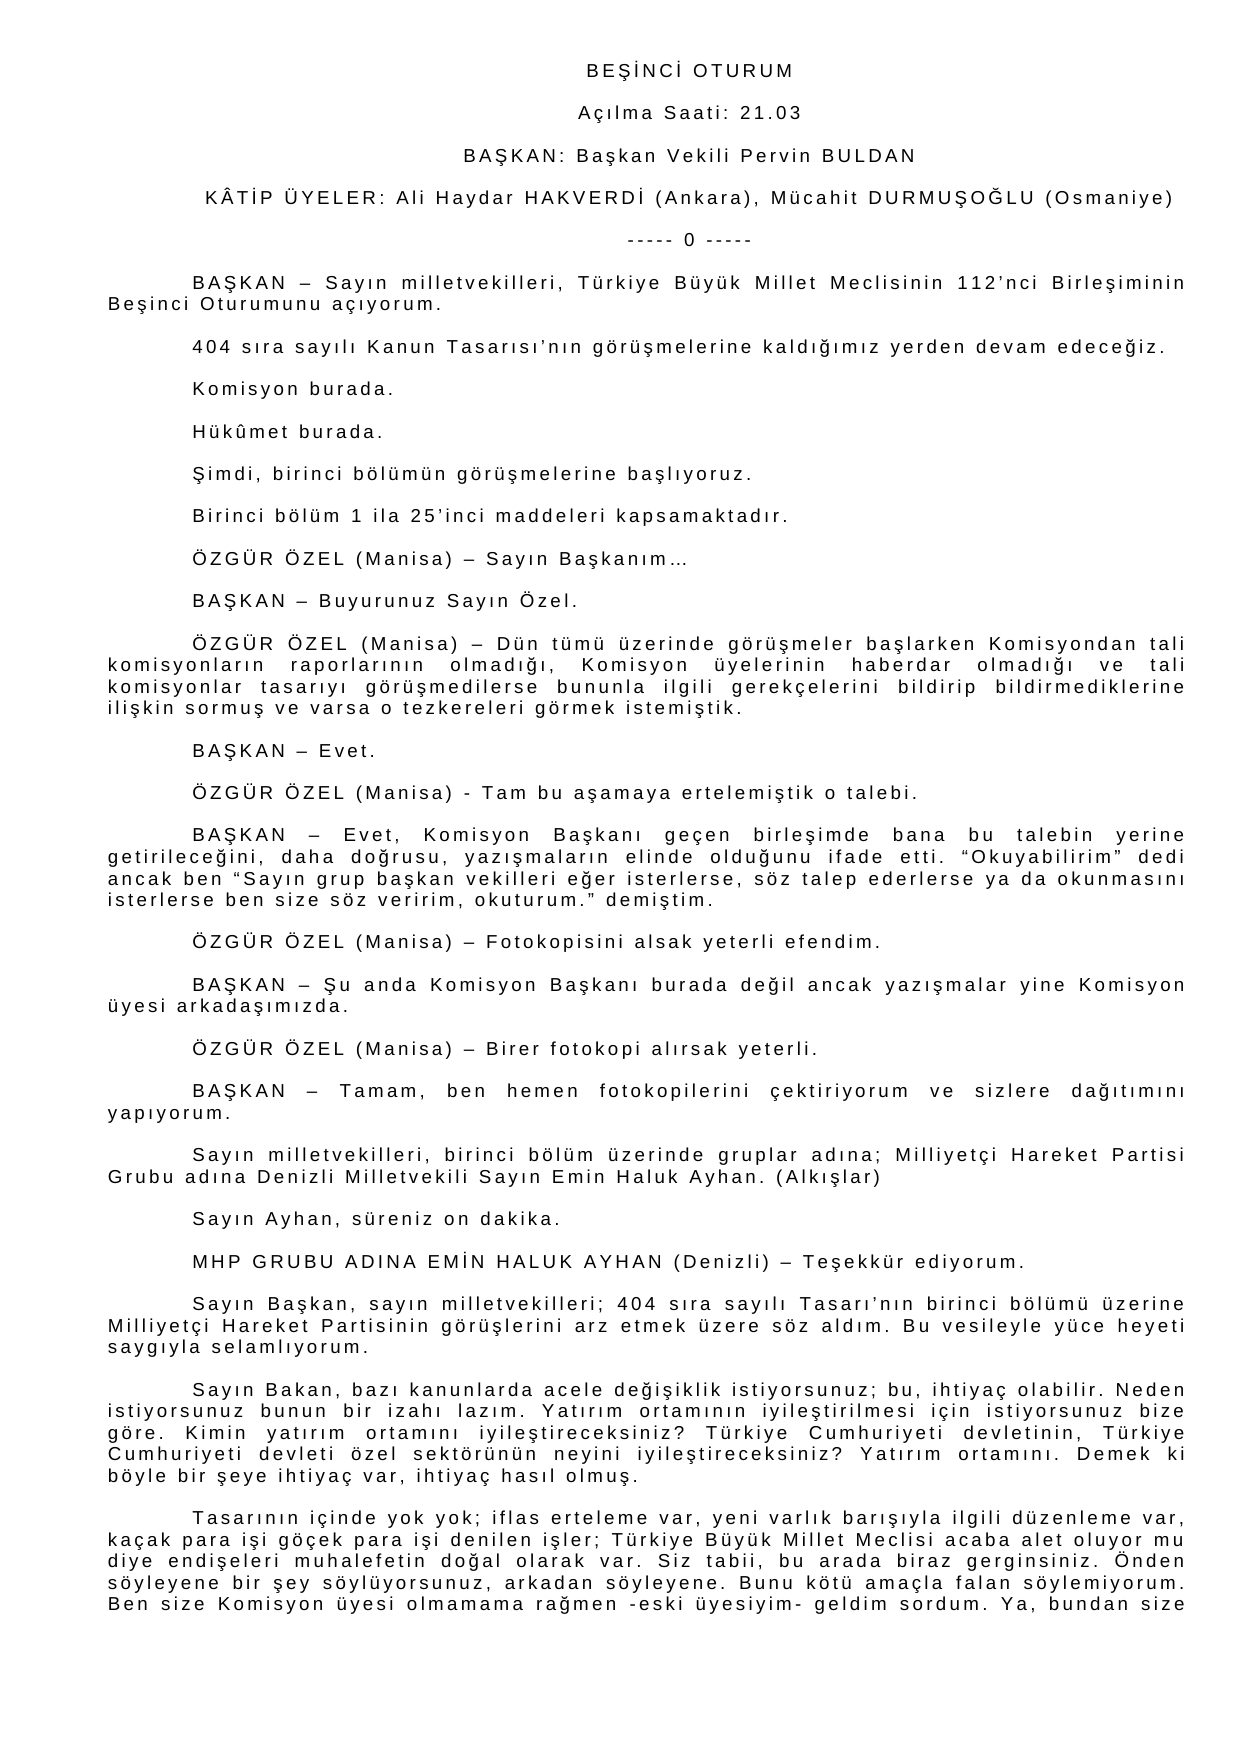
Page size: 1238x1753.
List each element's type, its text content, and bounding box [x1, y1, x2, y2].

text BAŞKAN – Şu anda Komisyon Başkanı burada değil ancak yazışmalar yine Komisyon üyesi arkadaşımızda. [108, 974, 1186, 1017]
text MHP GRUBU ADINA EMİN HALUK AYHAN (Denizli) – Teşekkür ediyorum. [108, 1250, 1186, 1272]
text Sayın Bakan, bazı kanunlarda acele değişiklik istiyorsunuz; bu, ihtiyaç olabilir. Neden istiyorsunuz bunun bir izahı lazım. Yatırım ortamının iyileştirilmesi için istiyorsunuz bize göre. Kimin yatırım ortamını iyileştireceksiniz? Türkiye Cumhuriyeti devletinin, Türkiye Cumhuriyeti devleti özel sektörünün neyini iyileştireceksiniz? Yatırım ortamını. Demek ki böyle bir şeye ihtiyaç var, ihtiyaç hasıl olmuş. [108, 1378, 1186, 1486]
text BAŞKAN – Sayın milletvekilleri, Türkiye Büyük Millet Meclisinin 112’nci Birleşiminin Beşinci Oturumunu açıyorum. [108, 272, 1186, 315]
text Sayın milletvekilleri, birinci bölüm üzerinde gruplar adına; Milliyetçi Hareket Partisi Grubu adına Denizli Milletvekili Sayın Emin Haluk Ayhan. (Alkışlar) [108, 1144, 1186, 1187]
text ÖZGÜR ÖZEL (Manisa) – Sayın Başkanım… [108, 548, 1186, 569]
text BAŞKAN – Buyurunuz Sayın Özel. [108, 590, 1186, 612]
text Sayın Ayhan, süreniz on dakika. [108, 1208, 1186, 1229]
text KÂTİP ÜYELER: Ali Haydar HAKVERDİ (Ankara), Mücahit DURMUŞOĞLU (Osmaniye) [108, 187, 1186, 208]
text BAŞKAN – Evet, Komisyon Başkanı geçen birleşimde bana bu talebin yerine getirileceğini, daha doğrusu, yazışmaların elinde olduğunu ifade etti. “Okuyabilirim” dedi ancak ben “Sayın grup başkan vekilleri eğer isterlerse, söz talep ederlerse ya da okunmasını isterlerse ben size söz veririm, okuturum.” demiştim. [108, 824, 1186, 911]
text BAŞKAN – Evet. [108, 739, 1186, 761]
text Birinci bölüm 1 ila 25’inci maddeleri kapsamaktadır. [108, 505, 1186, 527]
text Komisyon burada. [108, 378, 1186, 399]
text ÖZGÜR ÖZEL (Manisa) – Birer fotokopi alırsak yeterli. [108, 1038, 1186, 1059]
text ÖZGÜR ÖZEL (Manisa) - Tam bu aşamaya ertelemiştik o talebi. [108, 782, 1186, 803]
text BAŞKAN – Tamam, ben hemen fotokopilerini çektiriyorum ve sizlere dağıtımını yapıyorum. [108, 1080, 1186, 1123]
text ----- 0 ----- [108, 229, 1186, 251]
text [108, 1507, 1186, 1615]
text Hükûmet burada. [108, 420, 1186, 442]
text ÖZGÜR ÖZEL (Manisa) – Fotokopisini alsak yeterli efendim. [108, 931, 1186, 953]
text ÖZGÜR ÖZEL (Manisa) – Dün tümü üzerinde görüşmeler başlarken Komisyondan tali komisyonların raporlarının olmadığı, Komisyon üyelerinin haberdar olmadığı ve tali komisyonlar tasarıyı görüşmedilerse bununla ilgili gerekçelerini bildirip bildirmediklerine ilişkin sormuş ve varsa o tezkereleri görmek istemiştik. [108, 632, 1186, 719]
text 404 sıra sayılı Kanun Tasarısı’nın görüşmelerine kaldığımız yerden devam edeceğiz. [108, 336, 1186, 357]
text BAŞKAN: Başkan Vekili Pervin BULDAN [108, 144, 1186, 166]
text Şimdi, birinci bölümün görüşmelerine başlıyoruz. [108, 463, 1186, 484]
text BEŞİNCİ OTURUM [108, 60, 1186, 81]
text Açılma Saati: 21.03 [108, 102, 1186, 124]
text Sayın Başkan, sayın milletvekilleri; 404 sıra sayılı Tasarı’nın birinci bölümü üzerine Milliyetçi Hareket Partisinin görüşlerini arz etmek üzere söz aldım. Bu vesileyle yüce heyeti saygıyla selamlıyorum. [108, 1293, 1186, 1357]
